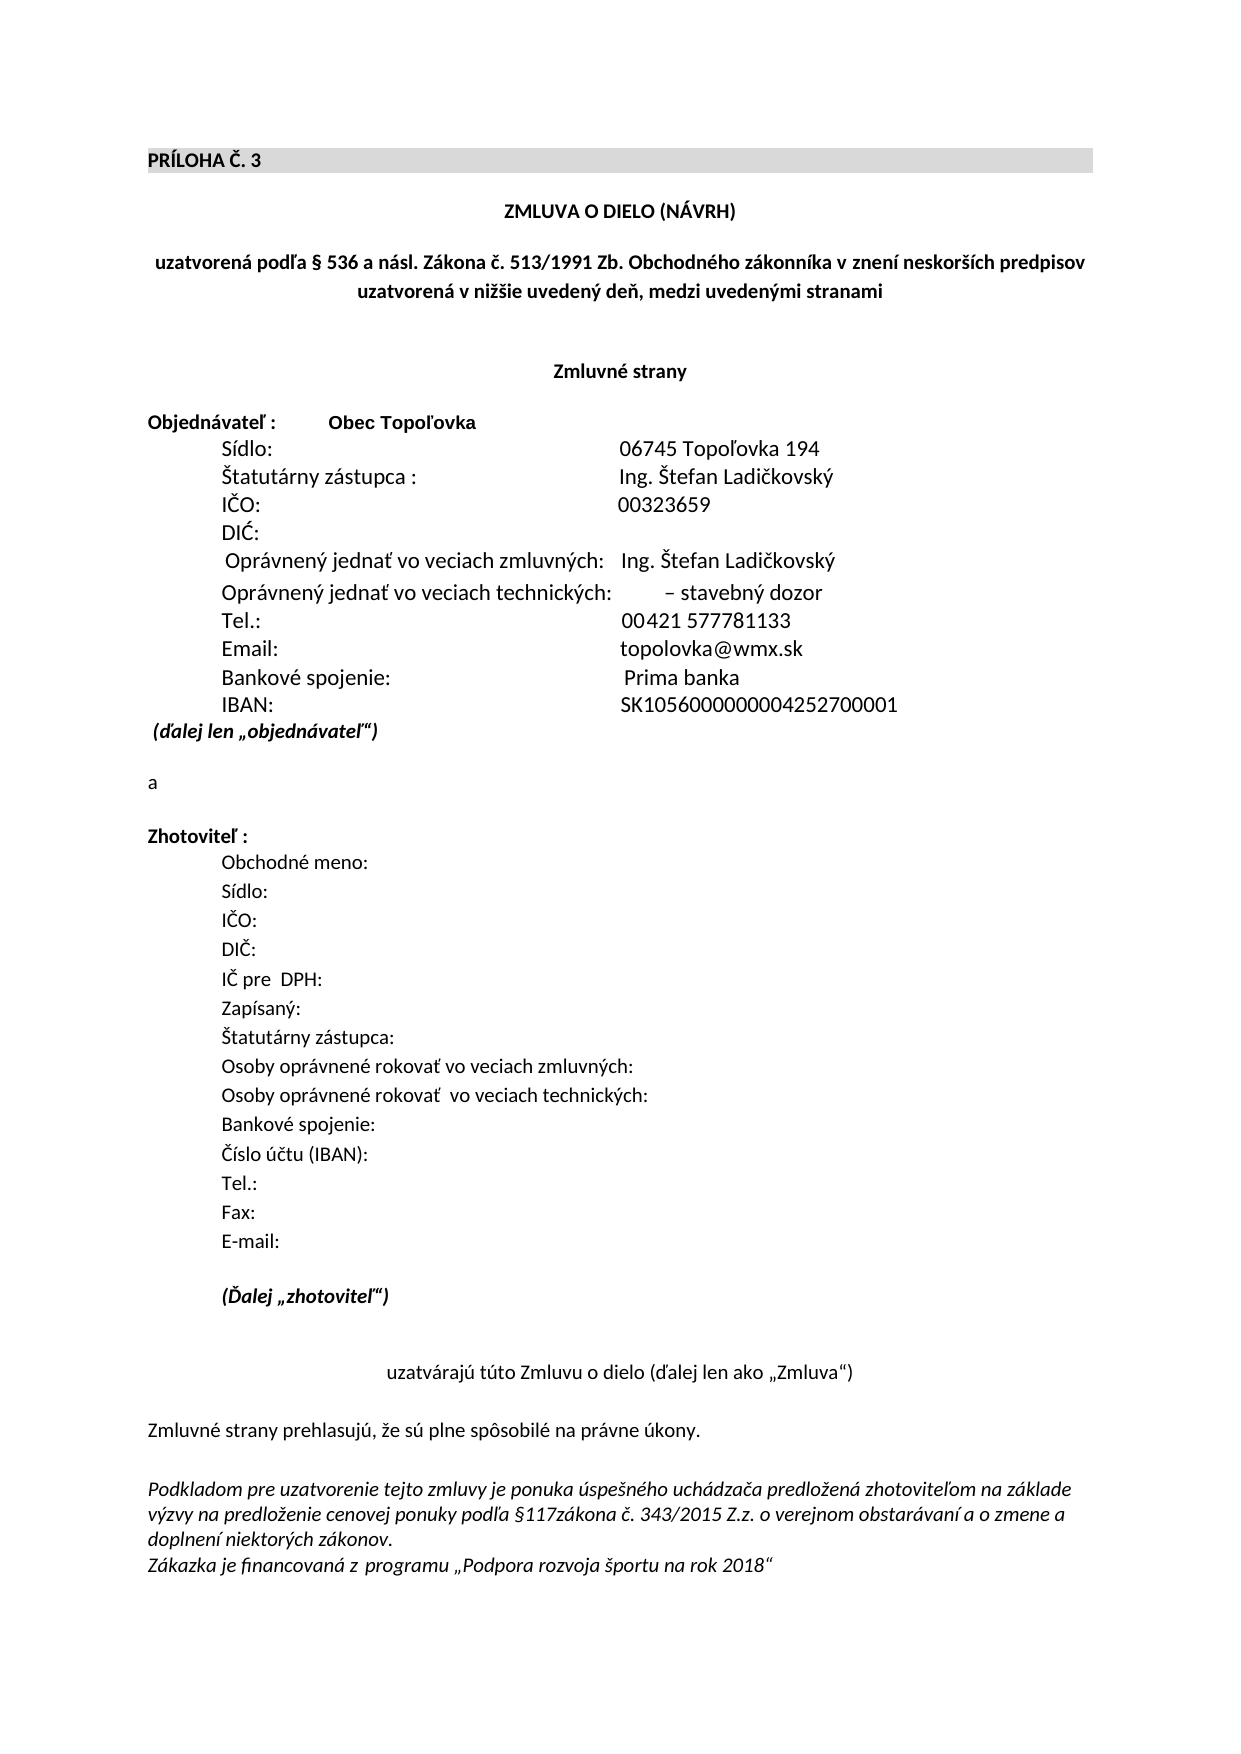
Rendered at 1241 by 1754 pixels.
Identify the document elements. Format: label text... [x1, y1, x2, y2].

text Objednávateľ : Obec Topoľovka [148, 409, 1093, 434]
text Tel.: [221, 1170, 1093, 1195]
text Osoby oprávnené rokovať vo veciach zmluvných: [221, 1053, 1093, 1079]
text Zhotoviteľ : [148, 824, 1093, 849]
text IČO: [221, 907, 1093, 933]
text Štatutárny zástupca: [221, 1024, 1093, 1049]
text Zmluvné strany prehlasujú, že sú plne spôsobilé na právne úkony. [148, 1417, 1093, 1443]
text Zapísaný: [221, 995, 1093, 1020]
text Oprávnený jednať vo veciach technických: – stavebný dozor [221, 578, 1093, 607]
text Zmluva o Dielo (NÁvrh) [148, 198, 1093, 223]
text Obchodné meno: [221, 849, 1093, 874]
text Zákazka je financovaná z programu „Podpora rozvoja športu na rok 2018“ [148, 1552, 1093, 1577]
text Zmluvné strany [148, 358, 1093, 383]
text Číslo účtu (IBAN): [221, 1141, 1093, 1166]
text a [148, 769, 1093, 795]
text uzatvárajú túto Zmluvu o dielo (ďalej len ako „Zmluva“) [148, 1359, 1093, 1384]
text Tel.: 00421 577781133 [221, 607, 1093, 634]
text Fax: [221, 1199, 1093, 1224]
text Osoby oprávnené rokovať vo veciach technických: [221, 1082, 1093, 1108]
text Sídlo: [221, 878, 1093, 904]
text IČO: 00323659 [221, 490, 1093, 518]
text (Ďalej „zhotoviteľ“) [221, 1283, 1093, 1308]
text uzatvorená podľa § 536 a násl. Zákona č. 513/1991 Zb. Obchodného zákonníka v znení neskorších predpisov uzatvorená v nižšie uvedený deň, medzi uvedenými stranami [148, 249, 1093, 303]
text DIĆ: [221, 518, 1093, 546]
text E-mail: [221, 1228, 1093, 1254]
text Sídlo: 06745 Topoľovka 194 [221, 434, 1093, 462]
text Podkladom pre uzatvorenie tejto zmluvy je ponuka úspešného uchádzača predložená zhotoviteľom na základe výzvy na predloženie cenovej ponuky podľa §117zákona č. 343/2015 Z.z. o verejnom obstarávaní a o zmene a doplnení niektorých zákonov. [148, 1476, 1093, 1552]
text (ďalej len „objednávateľ“) [148, 719, 1093, 744]
text IBAN: SK1056000000004252700001 [221, 691, 1093, 719]
text Bankové spojenie: Prima banka [221, 663, 1093, 691]
text IČ pre DPH: [221, 966, 1093, 991]
text DIČ: [221, 937, 1093, 962]
text Príloha č. 3 [148, 148, 1093, 173]
text Email: topolovka@wmx.sk [221, 634, 1093, 663]
text Oprávnený jednať vo veciach zmluvných: Ing. Štefan Ladičkovský [148, 546, 1093, 574]
text Bankové spojenie: [221, 1112, 1093, 1137]
text Štatutárny zástupca : Ing. Štefan Ladičkovský [221, 462, 1093, 490]
